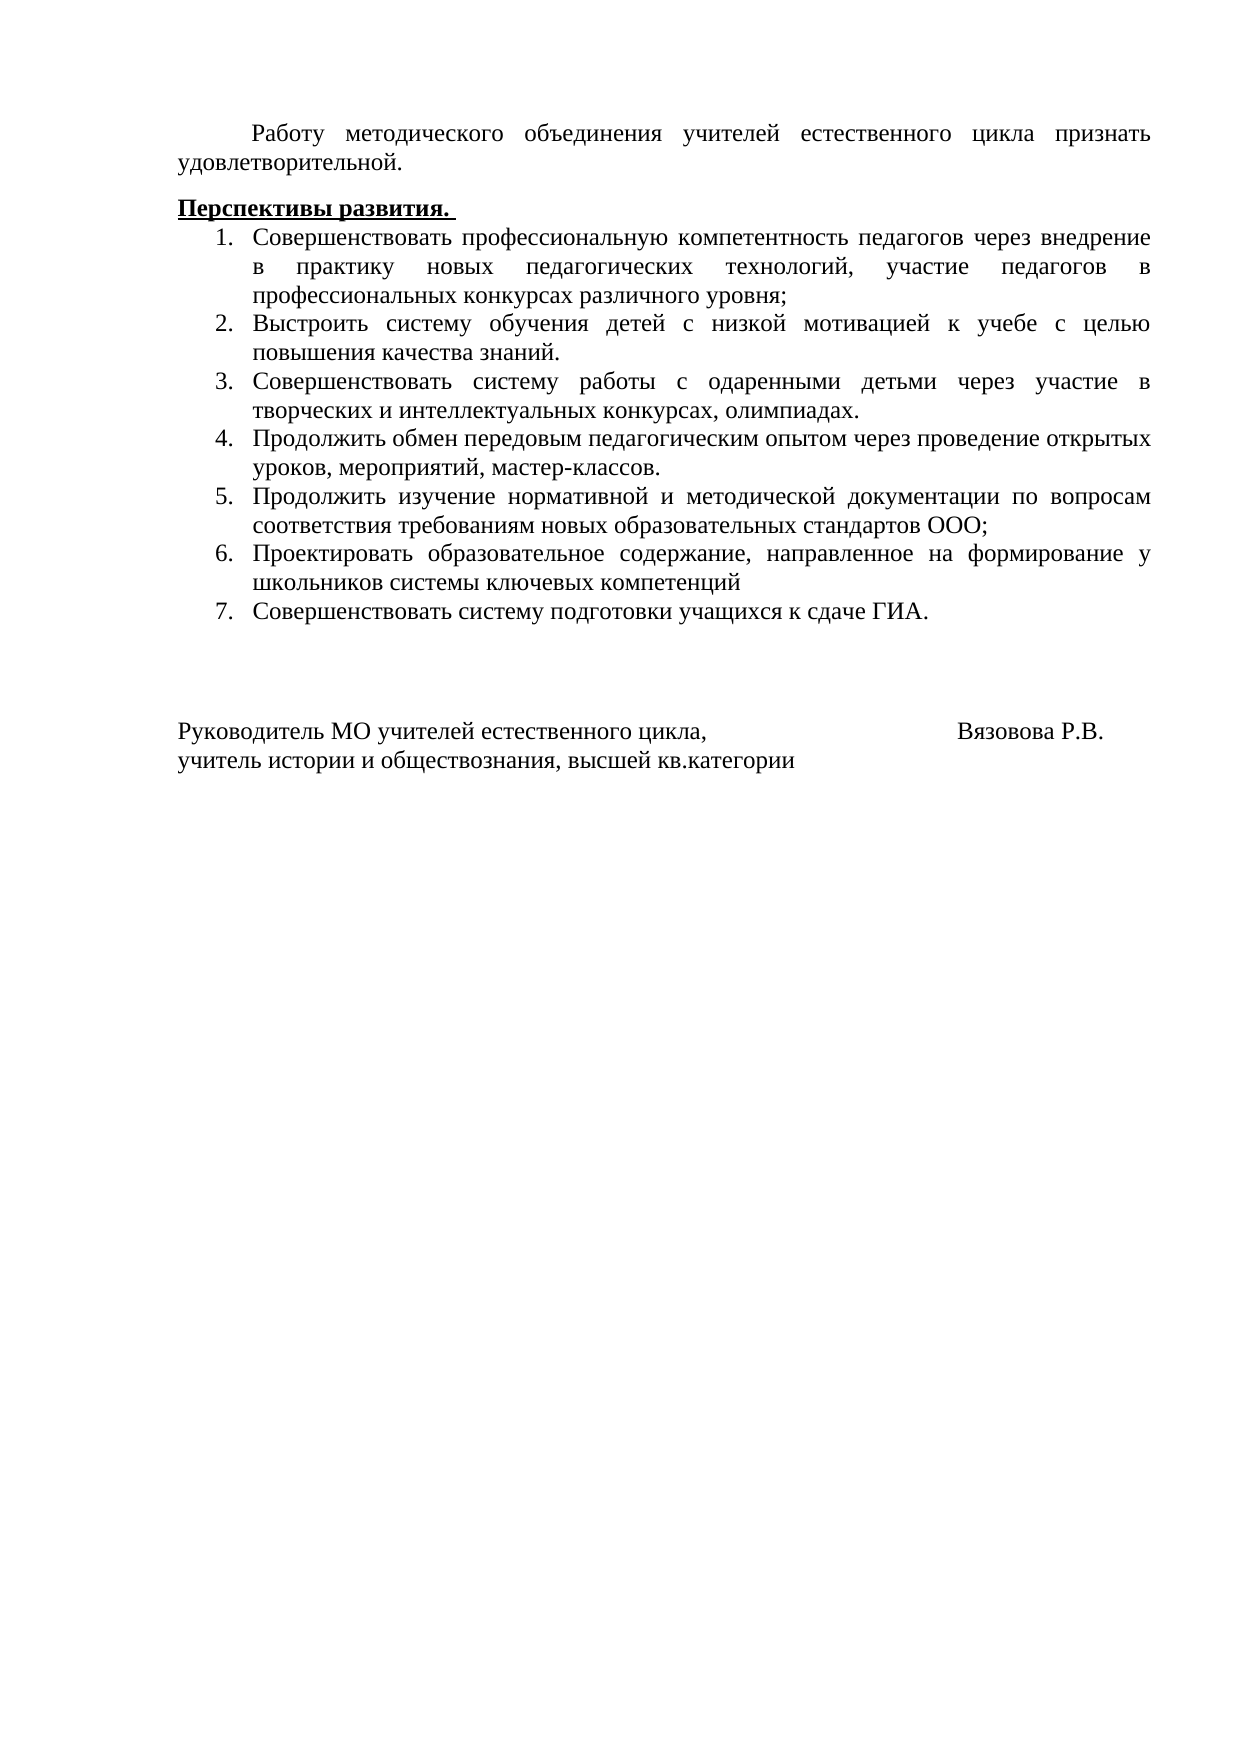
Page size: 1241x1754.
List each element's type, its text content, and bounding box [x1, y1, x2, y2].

list Совершенствовать профессиональную компетентность педагогов через внедрение в практику новых педагогических технологий, участие педагогов в профессиональных конкурсах различного уровня; [215, 222, 1152, 308]
list Продолжить изучение нормативной и методической документации по вопросам соответствия требованиям новых образовательных стандартов ООО; [215, 481, 1152, 538]
text Руководитель МО учителей естественного цикла, Вязовова Р.В. [177, 716, 1152, 745]
text Работу методического объединения учителей естественного цикла признать удовлетворительной. [177, 118, 1152, 176]
text учитель истории и обществознания, высшей кв.категории [177, 745, 1152, 774]
list Совершенствовать систему работы с одаренными детьми через участие в творческих и интеллектуальных конкурсах, олимпиадах. [215, 366, 1152, 423]
list Проектировать образовательное содержание, направленное на формирование у школьников системы ключевых компетенций [215, 538, 1152, 596]
list Продолжить обмен передовым педагогическим опытом через проведение открытых уроков, мероприятий, мастер-классов. [215, 423, 1152, 481]
text Перспективы развития. [177, 193, 1152, 222]
list Совершенствовать систему подготовки учащихся к сдаче ГИА. [215, 596, 1152, 625]
list Выстроить систему обучения детей с низкой мотивацией к учебе с целью повышения качества знаний. [215, 308, 1152, 366]
